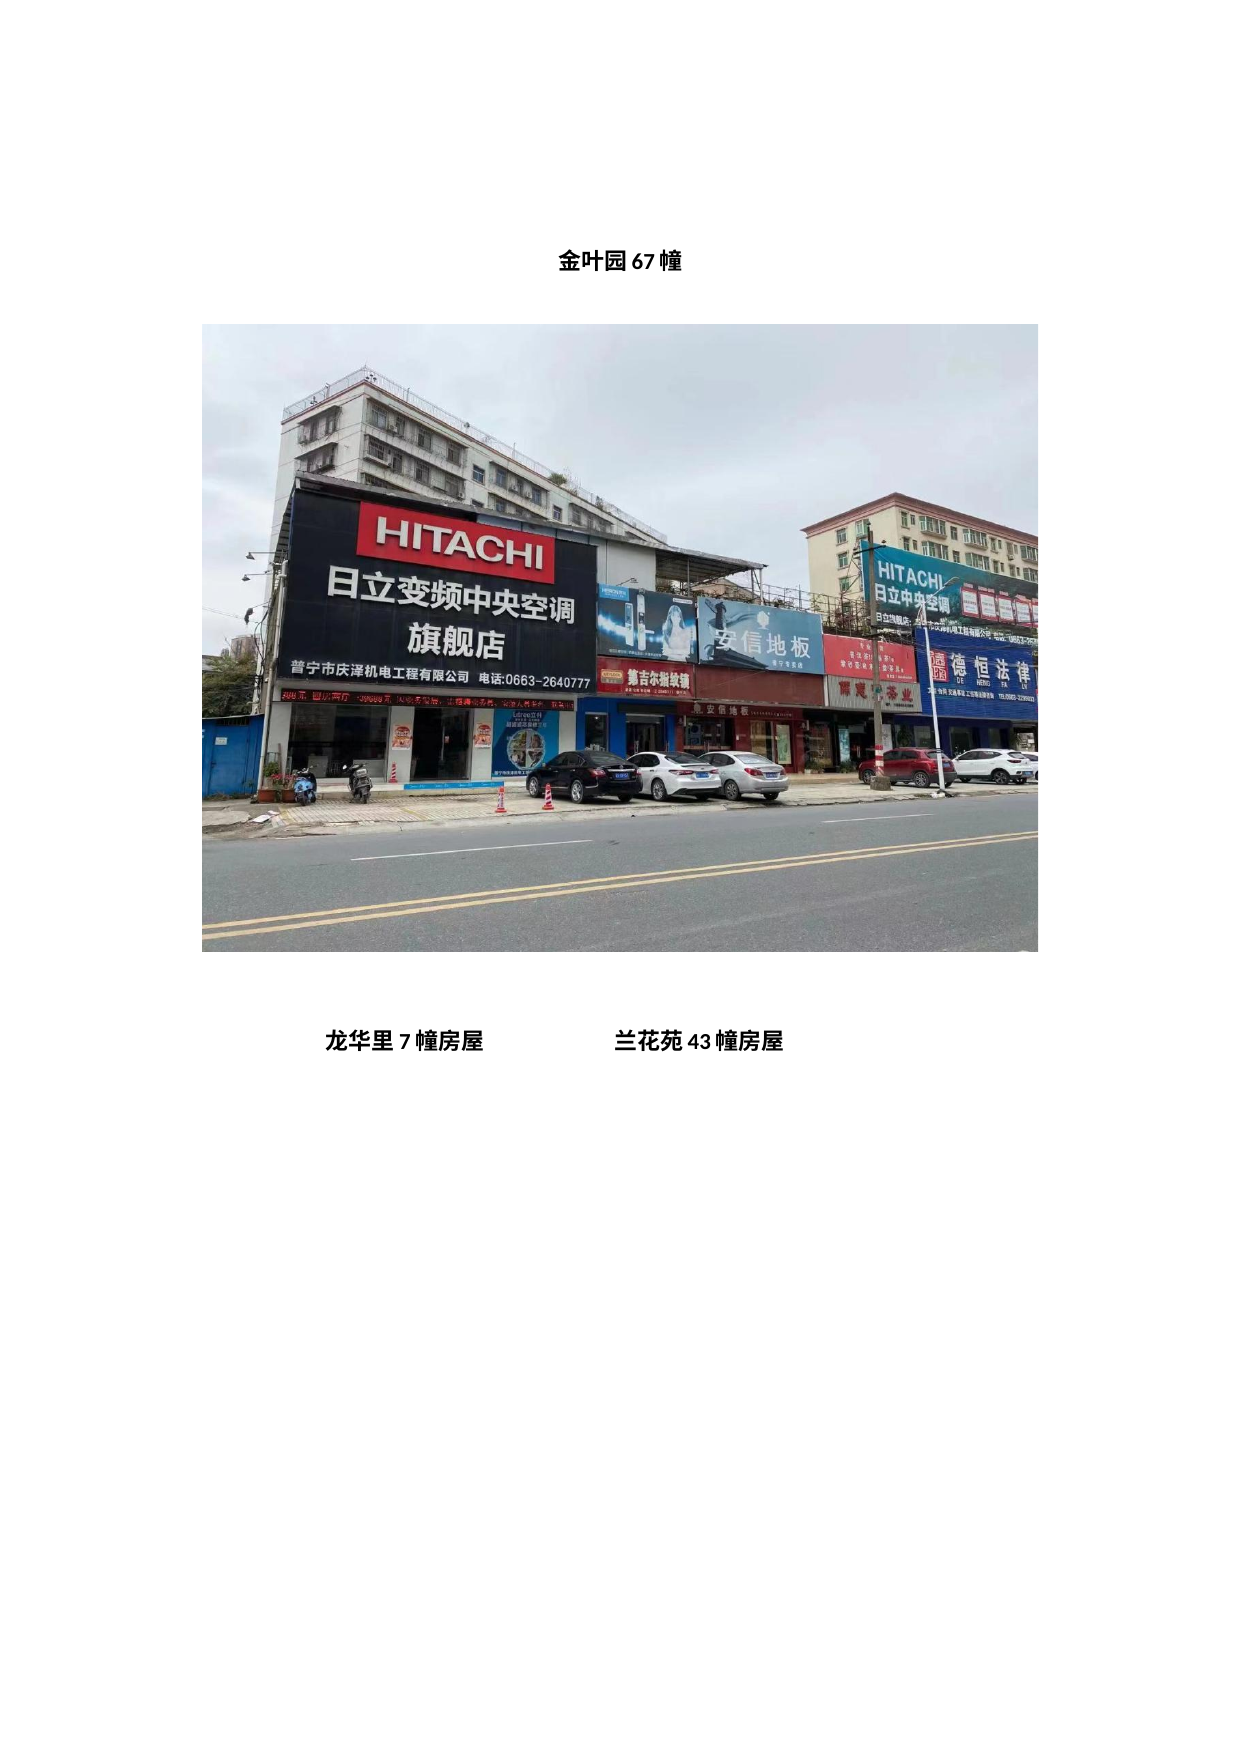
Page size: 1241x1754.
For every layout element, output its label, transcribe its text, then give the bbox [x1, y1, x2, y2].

text 金叶园67幢 [187, 227, 1053, 292]
text 龙华里7幢房屋 兰花苑43幢房屋 [187, 1007, 1053, 1072]
picture [202, 324, 1039, 952]
